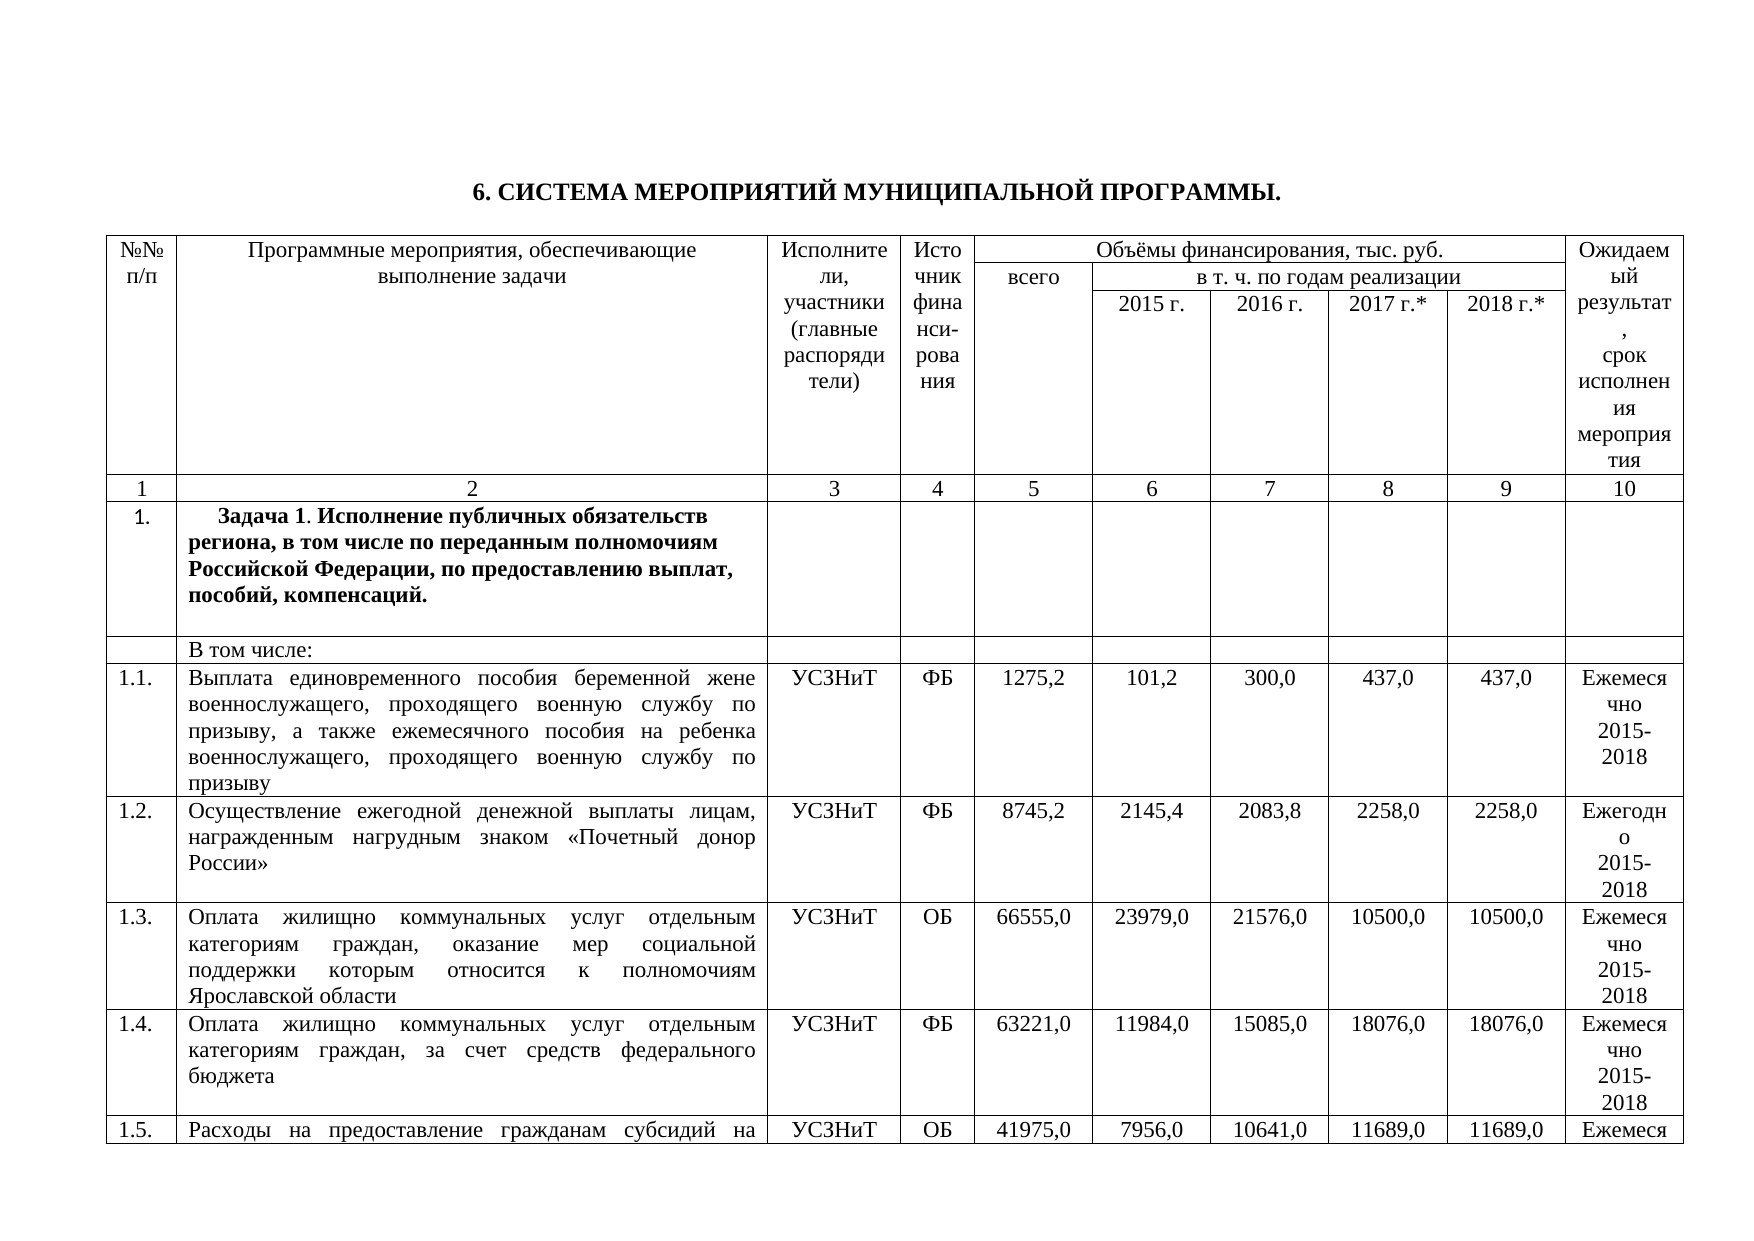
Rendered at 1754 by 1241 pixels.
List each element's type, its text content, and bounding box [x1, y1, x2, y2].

table_cell [975, 637, 1092, 663]
table_cell Ежемесячно 2015-2018 [1566, 903, 1683, 1009]
table_cell 23979,0 [1093, 903, 1210, 1009]
table_cell 2083,8 [1211, 797, 1328, 902]
table_cell 1. [107, 502, 176, 636]
table_cell 1.5. [107, 1116, 176, 1142]
table_cell 2016 г. [1211, 291, 1328, 474]
table_cell 18076,0 [1329, 1010, 1447, 1115]
table_cell Выплата единовременного пособия беременной жене военнослужащего, проходящего военную службу по призыву, а также ежемесячного пособия на ребенка военнослужащего, проходящего военную службу по призыву [177, 664, 767, 796]
table_cell 1275,2 [975, 664, 1092, 796]
table_cell [107, 637, 176, 663]
table_cell 2018 г.* [1448, 291, 1565, 474]
table_cell [1448, 502, 1565, 636]
table_cell ОБ [901, 903, 974, 1009]
table_cell 2015 г. [1093, 291, 1210, 474]
table_cell 1.3. [107, 903, 176, 1009]
table_cell 1.2. [107, 797, 176, 902]
table_cell Ежемесячно 2015-2018 [1566, 1010, 1683, 1115]
table_cell УСЗНиТ [768, 903, 900, 1009]
table_cell 4 [901, 475, 974, 501]
table_cell 8 [1329, 475, 1447, 501]
table_cell 1.4. [107, 1010, 176, 1115]
table_cell 2258,0 [1329, 797, 1447, 902]
table_cell [975, 502, 1092, 636]
table_cell 11984,0 [1093, 1010, 1210, 1115]
table_cell 7 [1211, 475, 1328, 501]
table_cell Задача 1. Исполнение публичных обязательств региона, в том числе по переданным полномочиям Российской Федерации, по предоставлению выплат, пособий, компенсаций. [177, 502, 767, 636]
table_cell 300,0 [1211, 664, 1328, 796]
table_cell 21576,0 [1211, 903, 1328, 1009]
table_header Исполнители, участники (главные распорядители) [768, 236, 900, 474]
table_cell 10641,0 [1211, 1116, 1328, 1142]
table_cell В том числе: [177, 637, 767, 663]
table_cell УСЗНиТ [768, 797, 900, 902]
table_header Программные мероприятия, обеспечивающие выполнение задачи [177, 236, 767, 474]
table_cell 8745,2 [975, 797, 1092, 902]
table_cell 5 [975, 475, 1092, 501]
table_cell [1566, 1116, 1683, 1142]
table_cell [1093, 502, 1210, 636]
table_cell 10 [1566, 475, 1683, 501]
table_cell УСЗНиТ [768, 1116, 900, 1142]
table_header Объёмы финансирования, тыс. руб. [975, 236, 1565, 262]
table_cell 437,0 [1329, 664, 1447, 796]
table_cell 6 [1093, 475, 1210, 501]
table_cell Ежемесячно 2015-2018 [1566, 664, 1683, 796]
table_cell [1211, 502, 1328, 636]
table_cell 18076,0 [1448, 1010, 1565, 1115]
table_cell 7956,0 [1093, 1116, 1210, 1142]
table_cell [1566, 637, 1683, 663]
table_cell 2017 г.* [1329, 291, 1447, 474]
table_cell 2 [177, 475, 767, 501]
table_cell 15085,0 [1211, 1010, 1328, 1115]
table_cell 1.1. [107, 664, 176, 796]
table_cell [1566, 502, 1683, 636]
table_cell в т. ч. по годам реализации [1093, 263, 1565, 289]
table_header Ожидаемый результат, срок исполнения мероприятия [1566, 236, 1683, 474]
table_cell [901, 637, 974, 663]
table_cell 437,0 [1448, 664, 1565, 796]
table_cell [1329, 502, 1447, 636]
table_cell [1329, 637, 1447, 663]
table_cell 101,2 [1093, 664, 1210, 796]
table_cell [177, 1116, 767, 1142]
table_cell [1448, 637, 1565, 663]
table_cell [901, 502, 974, 636]
table_cell 2145,4 [1093, 797, 1210, 902]
table_cell ОБ [901, 1116, 974, 1142]
text 6. СИСТЕМА МЕРОПРИЯТИЙ МУНИЦИПАЛЬНОЙ ПРОГРАММЫ. [118, 177, 1636, 206]
table_cell [768, 502, 900, 636]
table_cell 9 [1448, 475, 1565, 501]
table_cell 11689,0 [1329, 1116, 1447, 1142]
table_cell УСЗНиТ [768, 1010, 900, 1115]
table_cell 41975,0 [975, 1116, 1092, 1142]
table_cell 66555,0 [975, 903, 1092, 1009]
table_cell ФБ [901, 664, 974, 796]
table_cell 10500,0 [1448, 903, 1565, 1009]
table_cell Оплата жилищно коммунальных услуг отдельным категориям граждан, оказание мер социальной поддержки которым относится к полномочиям Ярославской области [177, 903, 767, 1009]
table_cell ФБ [901, 797, 974, 902]
table_cell УСЗНиТ [768, 664, 900, 796]
table_header Источник финанси- рования [901, 236, 974, 474]
table_cell ФБ [901, 1010, 974, 1115]
table_cell [1211, 637, 1328, 663]
table_cell Ежегодно 2015-2018 [1566, 797, 1683, 902]
table_cell Осуществление ежегодной денежной выплаты лицам, награжденным нагрудным знаком «Почетный донор России» [177, 797, 767, 902]
table_cell 3 [768, 475, 900, 501]
table_cell 63221,0 [975, 1010, 1092, 1115]
table_cell [1093, 637, 1210, 663]
table_cell всего [975, 263, 1092, 474]
table_cell 1 [107, 475, 176, 501]
table_cell 2258,0 [1448, 797, 1565, 902]
table_cell Оплата жилищно коммунальных услуг отдельным категориям граждан, за счет средств федерального бюджета [177, 1010, 767, 1115]
table_cell 10500,0 [1329, 903, 1447, 1009]
table_header №№ п/п [107, 236, 176, 474]
table_cell [768, 637, 900, 663]
table_cell 11689,0 [1448, 1116, 1565, 1142]
